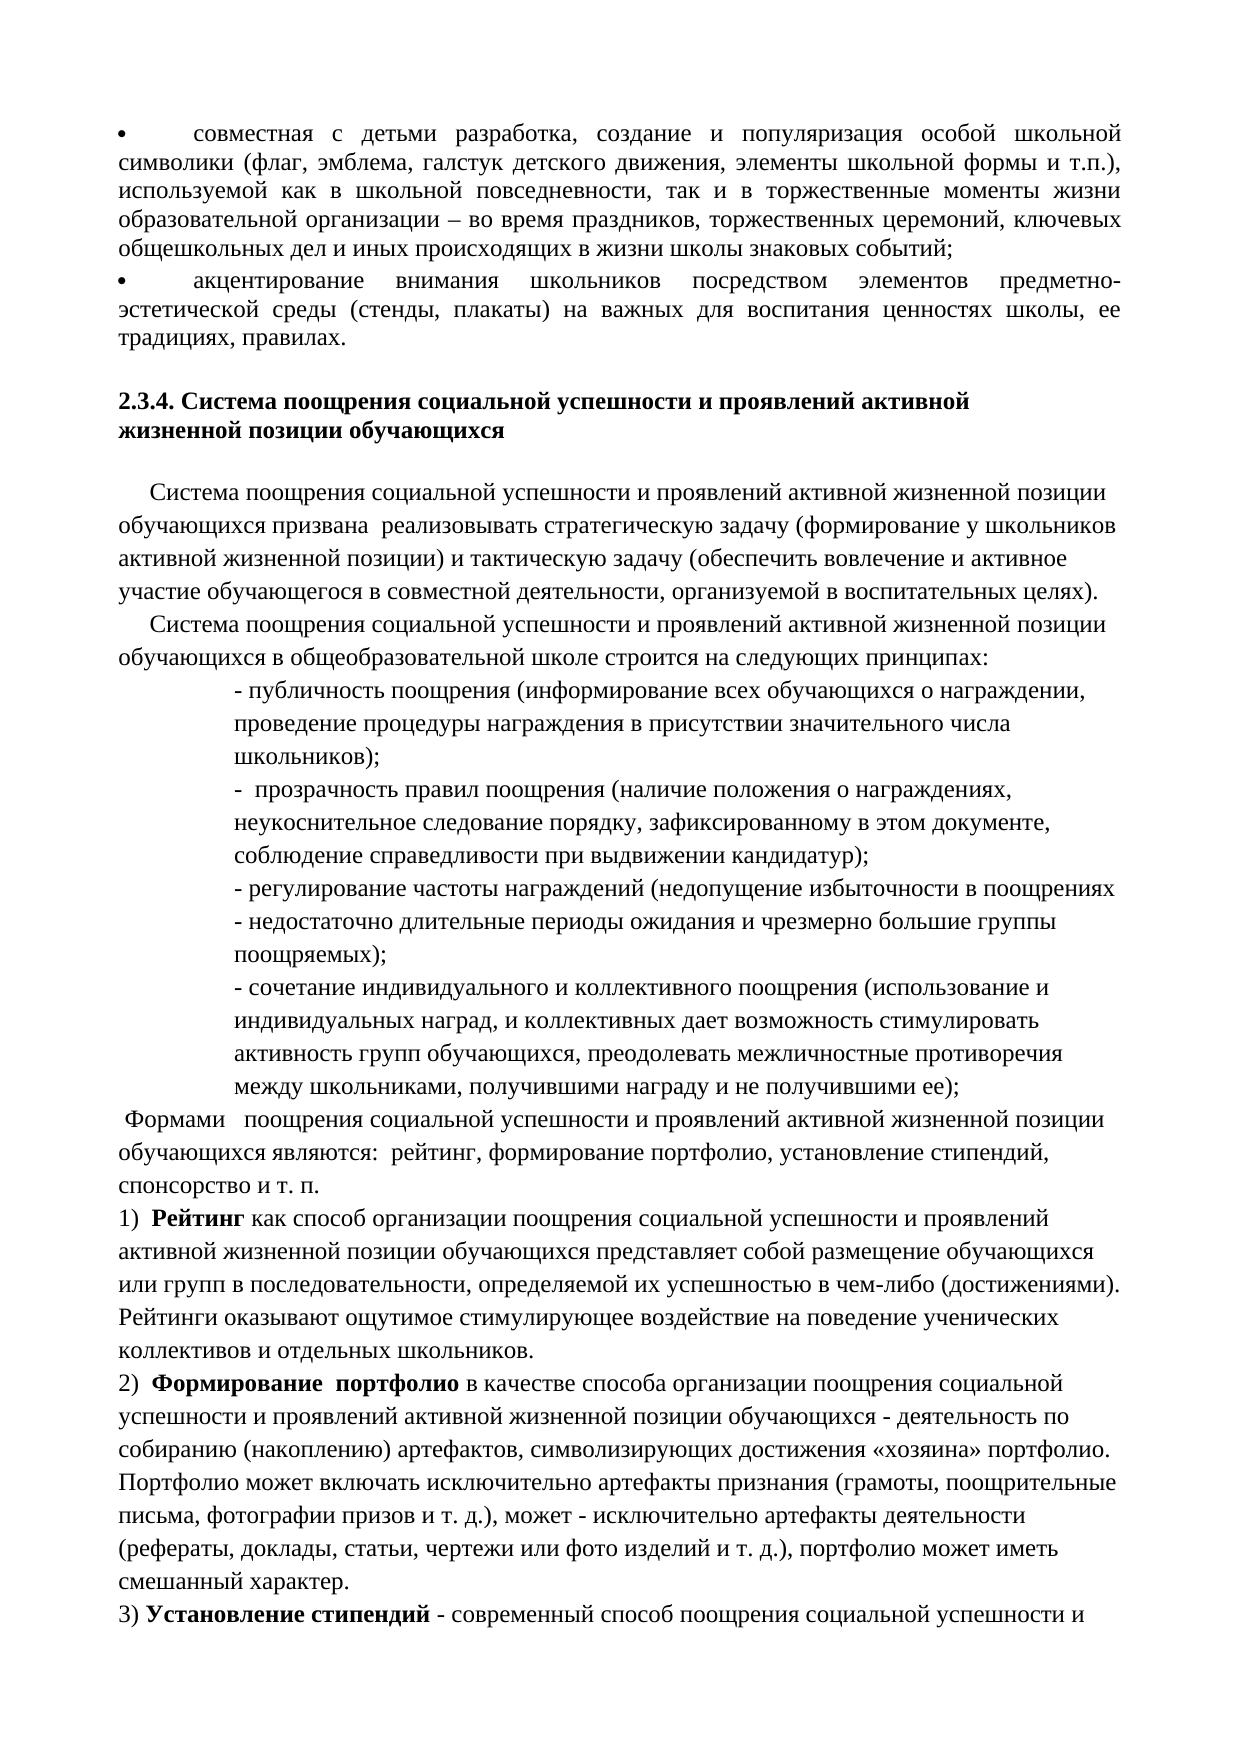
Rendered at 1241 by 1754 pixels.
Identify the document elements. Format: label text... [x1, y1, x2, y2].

text 2.3.4. Система поощрения социальной успешности и проявлений активной [118, 386, 1122, 415]
text - сочетание индивидуального и коллективного поощрения (использование и индивидуальных наград, и коллективных дает возможность стимулировать активность групп обучающихся, преодолевать межличностные противоречия между школьниками, получившими награду и не получившими ее); [234, 972, 1122, 1100]
text - прозрачность правил поощрения (наличие положения о награждениях, неукоснительное следование порядку, зафиксированному в этом документе, соблюдение справедливости при выдвижении кандидатур); [234, 774, 1122, 869]
list акцентирование внимания школьников посредством элементов предметно-эстетической среды (стенды, плакаты) на важных для воспитания ценностях школы, ее традициях, правилах. [118, 265, 1122, 351]
text Система поощрения социальной успешности и проявлений активной жизненной позиции обучающихся призвана реализовывать стратегическую задачу (формирование у школьников активной жизненной позиции) и тактическую задачу (обеспечить вовлечение и активное участие обучающегося в совместной деятельности, организуемой в воспитательных целях). [118, 477, 1122, 604]
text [118, 1599, 1122, 1628]
text - публичность поощрения (информирование всех обучающихся о награждении, проведение процедуры награждения в присутствии значительного числа школьников); [234, 675, 1122, 770]
text Система поощрения социальной успешности и проявлений активной жизненной позиции обучающихся в общеобразовательной школе строится на следующих принципах: [118, 609, 1122, 671]
text - регулирование частоты награждений (недопущение избыточности в поощрениях - недостаточно длительные периоды ожидания и чрезмерно большие группы поощряемых); [234, 873, 1122, 968]
text Формами поощрения социальной успешности и проявлений активной жизненной позиции обучающихся являются: рейтинг, формирование портфолио, установление стипендий, спонсорство и т. п. [118, 1104, 1122, 1199]
text 2) Формирование портфолио в качестве способа организации поощрения социальной успешности и проявлений активной жизненной позиции обучающихся - деятельность по собиранию (накоплению) артефактов, символизирующих достижения «хозяина» портфолио. Портфолио может включать исключительно артефакты признания (грамоты, поощрительные письма, фотографии призов и т. д.), может - исключительно артефакты деятельности (рефераты, доклады, статьи, чертежи или фото изделий и т. д.), портфолио может иметь смешанный характер. [118, 1368, 1122, 1595]
list совместная с детьми разработка, создание и популяризация особой школьной символики (флаг, эмблема, галстук детского движения, элементы школьной формы и т.п.), используемой как в школьной повседневности, так и в торжественные моменты жизни образовательной организации – во время праздников, торжественных церемоний, ключевых общешкольных дел и иных происходящих в жизни школы знаковых событий; [118, 118, 1122, 262]
text жизненной позиции обучающихся [118, 415, 1122, 444]
text 1) Рейтинг как способ организации поощрения социальной успешности и проявлений активной жизненной позиции обучающихся представляет собой размещение обучающихся или групп в последовательности, определяемой их успешностью в чем-либо (достижениями). Рейтинги оказывают ощутимое стимулирующее воздействие на поведение ученических коллективов и отдельных школьников. [118, 1203, 1122, 1364]
